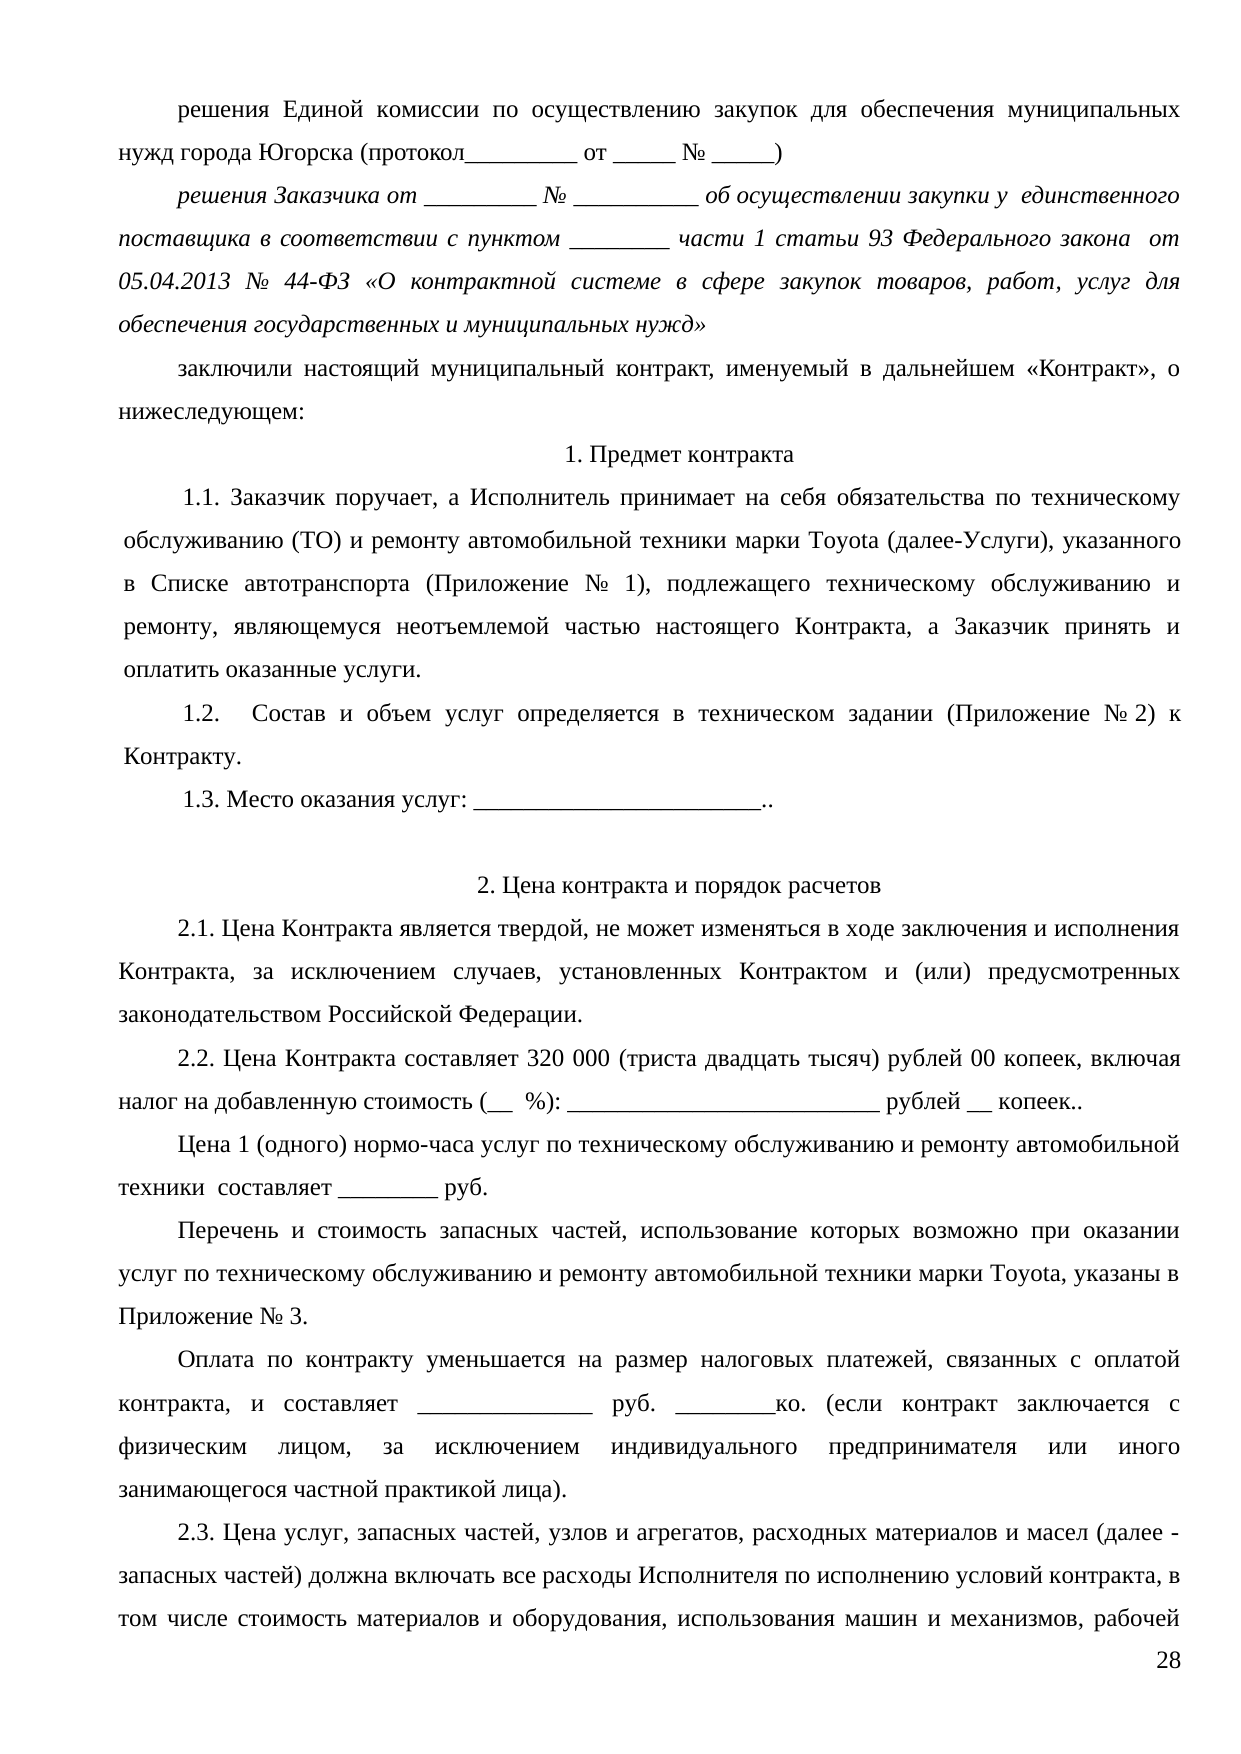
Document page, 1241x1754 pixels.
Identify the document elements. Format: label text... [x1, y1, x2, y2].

text Цена 1 (одного) нормо-часа услуг по техническому обслуживанию и ремонту автомобильной техники составляет ________ руб. [118, 1129, 1181, 1201]
text решения Единой комиссии по осуществлению закупок для обеспечения муниципальных нужд города Югорска (протокол_________ от _____ № _____) [118, 94, 1181, 166]
text 2.2. Цена Контракта составляет 320 000 (триста двадцать тысяч) рублей 00 копеек, включая налог на добавленную стоимость (__ %): _________________________ рублей __ копеек.. [118, 1043, 1181, 1114]
text Перечень и стоимость запасных частей, использование которых возможно при оказании услуг по техническому обслуживанию и ремонту автомобильной техники марки Toyota, указаны в Приложение № 3. [118, 1215, 1181, 1330]
text решения Заказчика от _________ № __________ об осуществлении закупки у единственного поставщика в соответствии с пунктом ________ части 1 статьи 93 Федерального закона от 05.04.2013 № 44-ФЗ «О контрактной системе в сфере закупок товаров, работ, услуг для обеспечения государственных и муниципальных нужд» [118, 180, 1181, 338]
text заключили настоящий муниципальный контракт, именуемый в дальнейшем «Контракт», о нижеследующем: [118, 353, 1181, 424]
text 1.2. Состав и объем услуг определяется в техническом задании (Приложение № 2) к Контракту. [123, 698, 1181, 769]
text 2.1. Цена Контракта является твердой, не может изменяться в ходе заключения и исполнения Контракта, за исключением случаев, установленных Контрактом и (или) предусмотренных законодательством Российской Федерации. [118, 913, 1181, 1028]
text 1.3. Место оказания услуг: _______________________.. [123, 784, 1181, 813]
text 1. Предмет контракта [118, 439, 1181, 468]
text 1.1. Заказчик поручает, а Исполнитель принимает на себя обязательства по техническому обслуживанию (ТО) и ремонту автомобильной техники марки Toyota (далее-Услуги), указанного в Списке автотранспорта (Приложение № 1), подлежащего техническому обслуживанию и ремонту, являющемуся неотъемлемой частью настоящего Контракта, а Заказчик принять и оплатить оказанные услуги. [123, 482, 1181, 683]
text Оплата по контракту уменьшается на размер налоговых платежей, связанных с оплатой контракта, и составляет ______________ руб. ________ко. (если контракт заключается с физическим лицом, за исключением индивидуального предпринимателя или иного занимающегося частной практикой лица). [118, 1344, 1181, 1503]
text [118, 1517, 1181, 1632]
text 2. Цена контракта и порядок расчетов [118, 870, 1181, 899]
